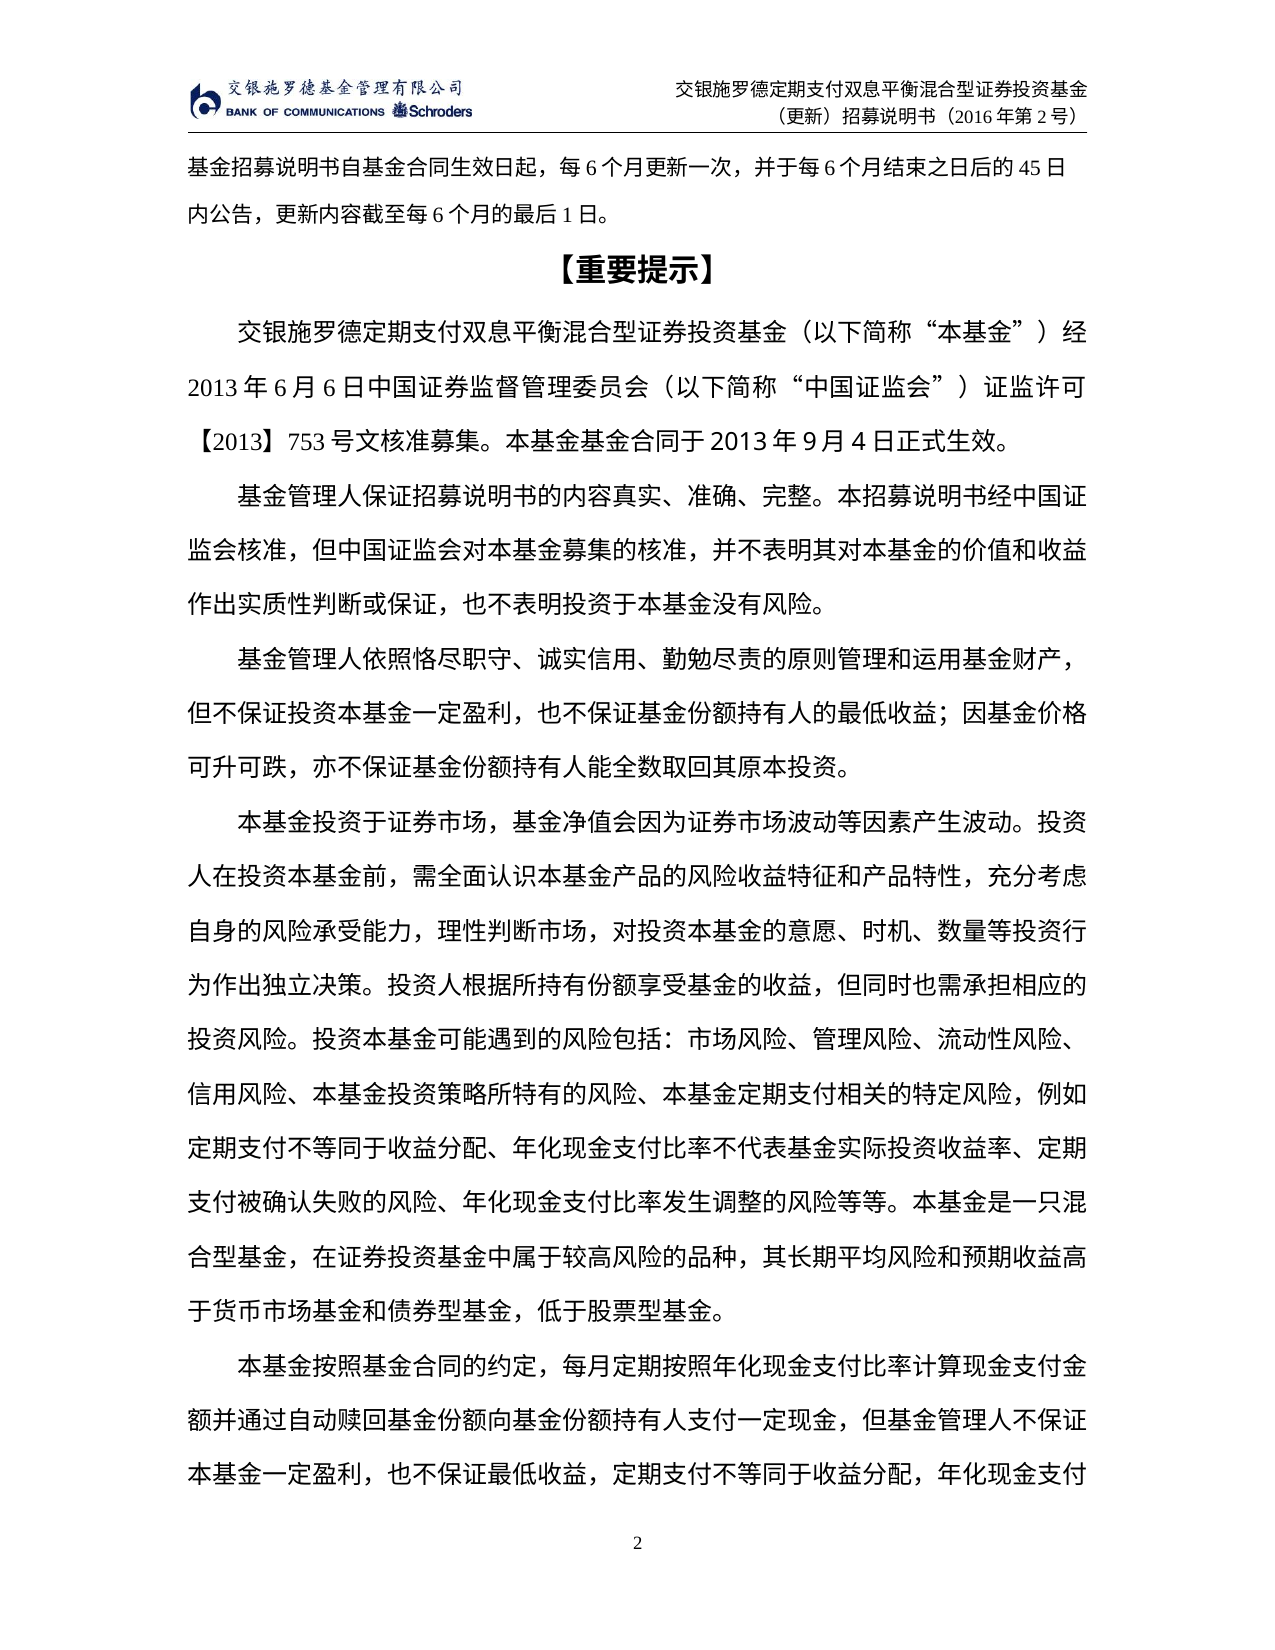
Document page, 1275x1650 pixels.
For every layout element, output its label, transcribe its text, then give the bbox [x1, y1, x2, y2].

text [187, 1346, 1087, 1491]
text 基金管理人保证招募说明书的内容真实、准确、完整。本招募说明书经中国证监会核准，但中国证监会对本基金募集的核准，并不表明其对本基金的价值和收益作出实质性判断或保证，也不表明投资于本基金没有风险。 [187, 476, 1087, 621]
text 本基金投资于证券市场，基金净值会因为证券市场波动等因素产生波动。投资人在投资本基金前，需全面认识本基金产品的风险收益特征和产品特性，充分考虑自身的风险承受能力，理性判断市场，对投资本基金的意愿、时机、数量等投资行为作出独立决策。投资人根据所持有份额享受基金的收益，但同时也需承担相应的投资风险。投资本基金可能遇到的风险包括：市场风险、管理风险、流动性风险、信用风险、本基金投资策略所特有的风险、本基金定期支付相关的特定风险，例如定期支付不等同于收益分配、年化现金支付比率不代表基金实际投资收益率、定期支付被确认失败的风险、年化现金支付比率发生调整的风险等等。本基金是一只混合型基金，在证券投资基金中属于较高风险的品种，其长期平均风险和预期收益高于货币市场基金和债券型基金，低于股票型基金。 [187, 802, 1087, 1328]
text 【重要提示】 [187, 245, 1087, 290]
text 基金招募说明书自基金合同生效日起，每6个月更新一次，并于每6个月结束之日后的45日内公告，更新内容截至每6个月的最后1日。 [187, 150, 1087, 229]
text 基金管理人依照恪尽职守、诚实信用、勤勉尽责的原则管理和运用基金财产，但不保证投资本基金一定盈利，也不保证基金份额持有人的最低收益；因基金价格可升可跌，亦不保证基金份额持有人能全数取回其原本投资。 [187, 639, 1087, 784]
text 交银施罗德定期支付双息平衡混合型证券投资基金（以下简称“本基金”）经2013年6月6日中国证券监督管理委员会（以下简称“中国证监会”）证监许可【2013】753号文核准募集。本基金基金合同于2013年9月4日正式生效。 [187, 313, 1087, 458]
picture [190, 79, 472, 119]
